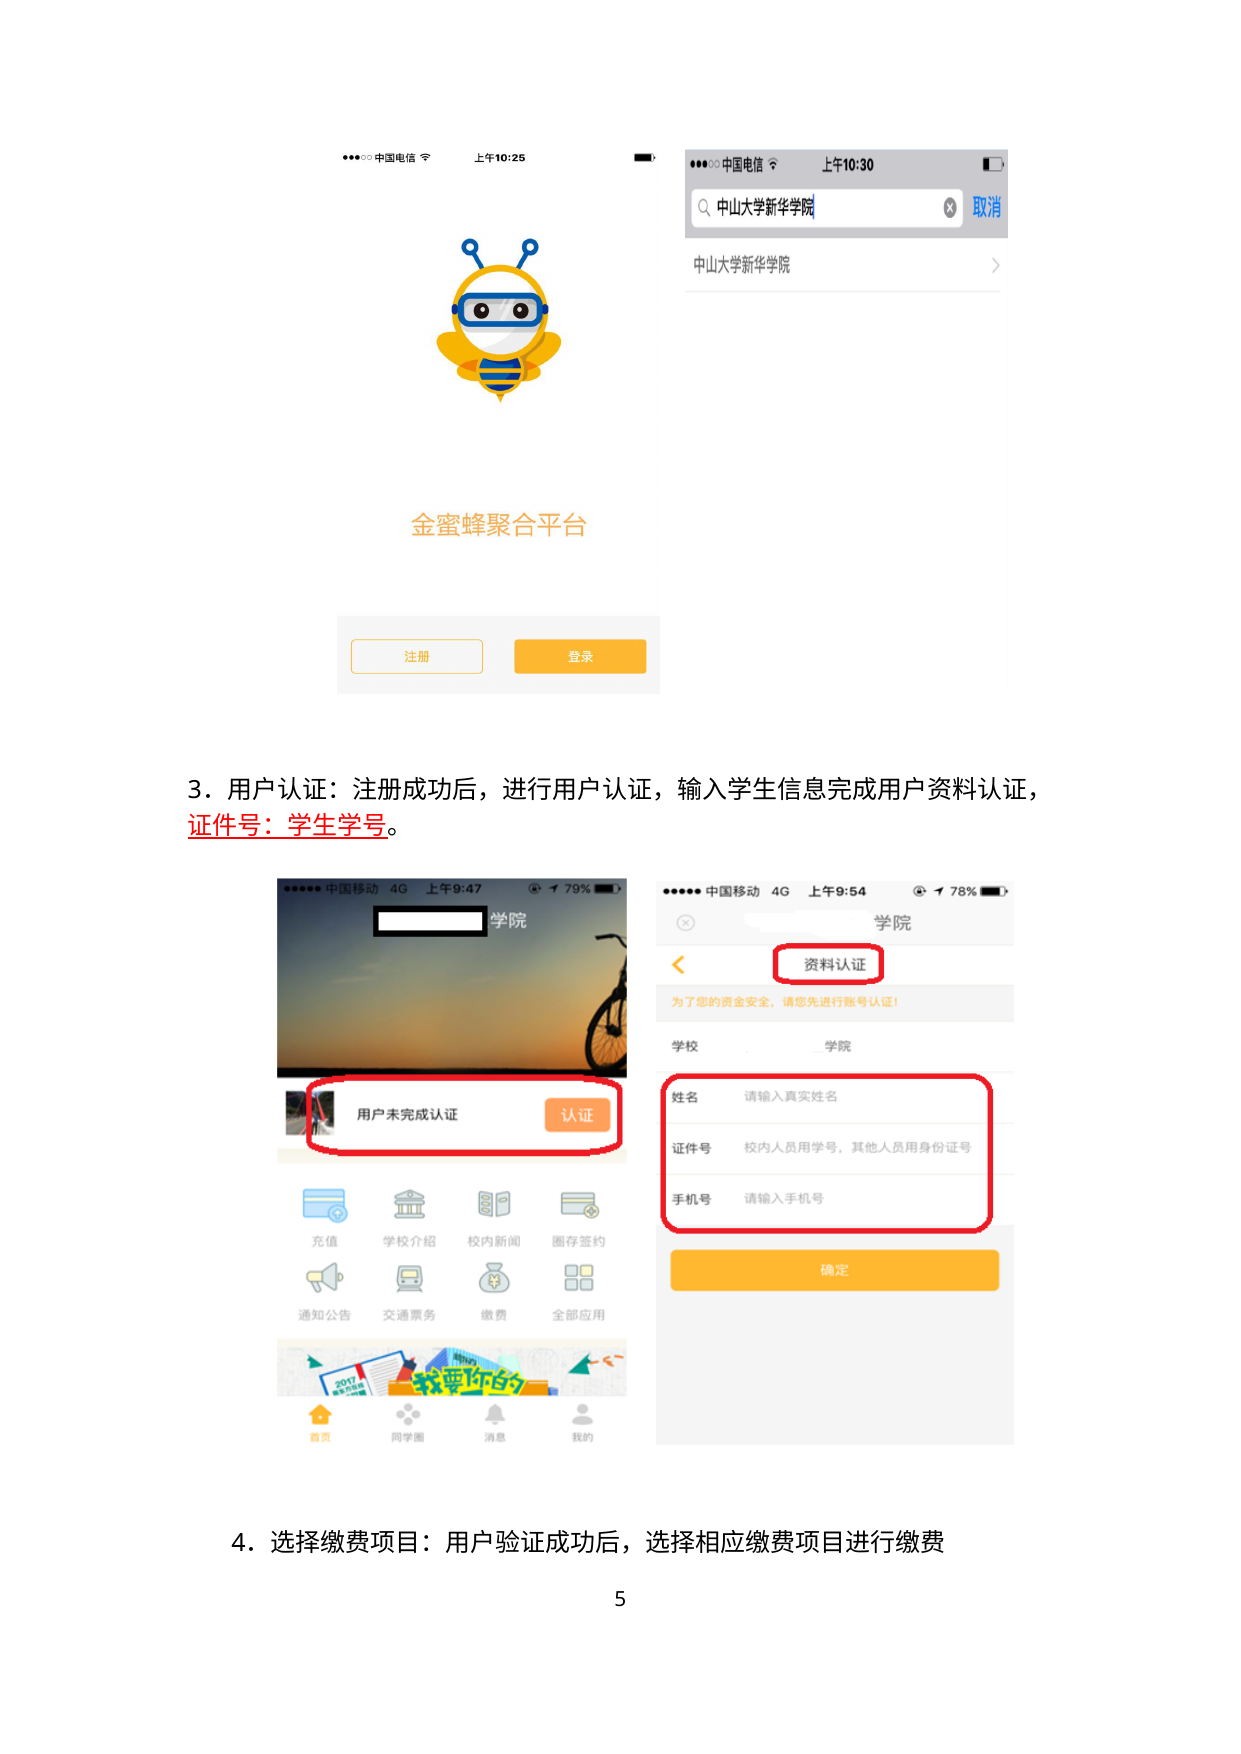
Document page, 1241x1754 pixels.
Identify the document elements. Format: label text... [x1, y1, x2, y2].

picture [654, 879, 1016, 1447]
list 3．用户认证：注册成功后，进行用户认证，输入学生信息完成用户资料认证，证件号：学生学号。 [187, 769, 1053, 842]
picture [275, 876, 629, 1447]
picture [685, 149, 1008, 694]
picture [337, 149, 660, 694]
list 4．选择缴费项目：用户验证成功后，选择相应缴费项目进行缴费 [187, 1522, 1053, 1558]
